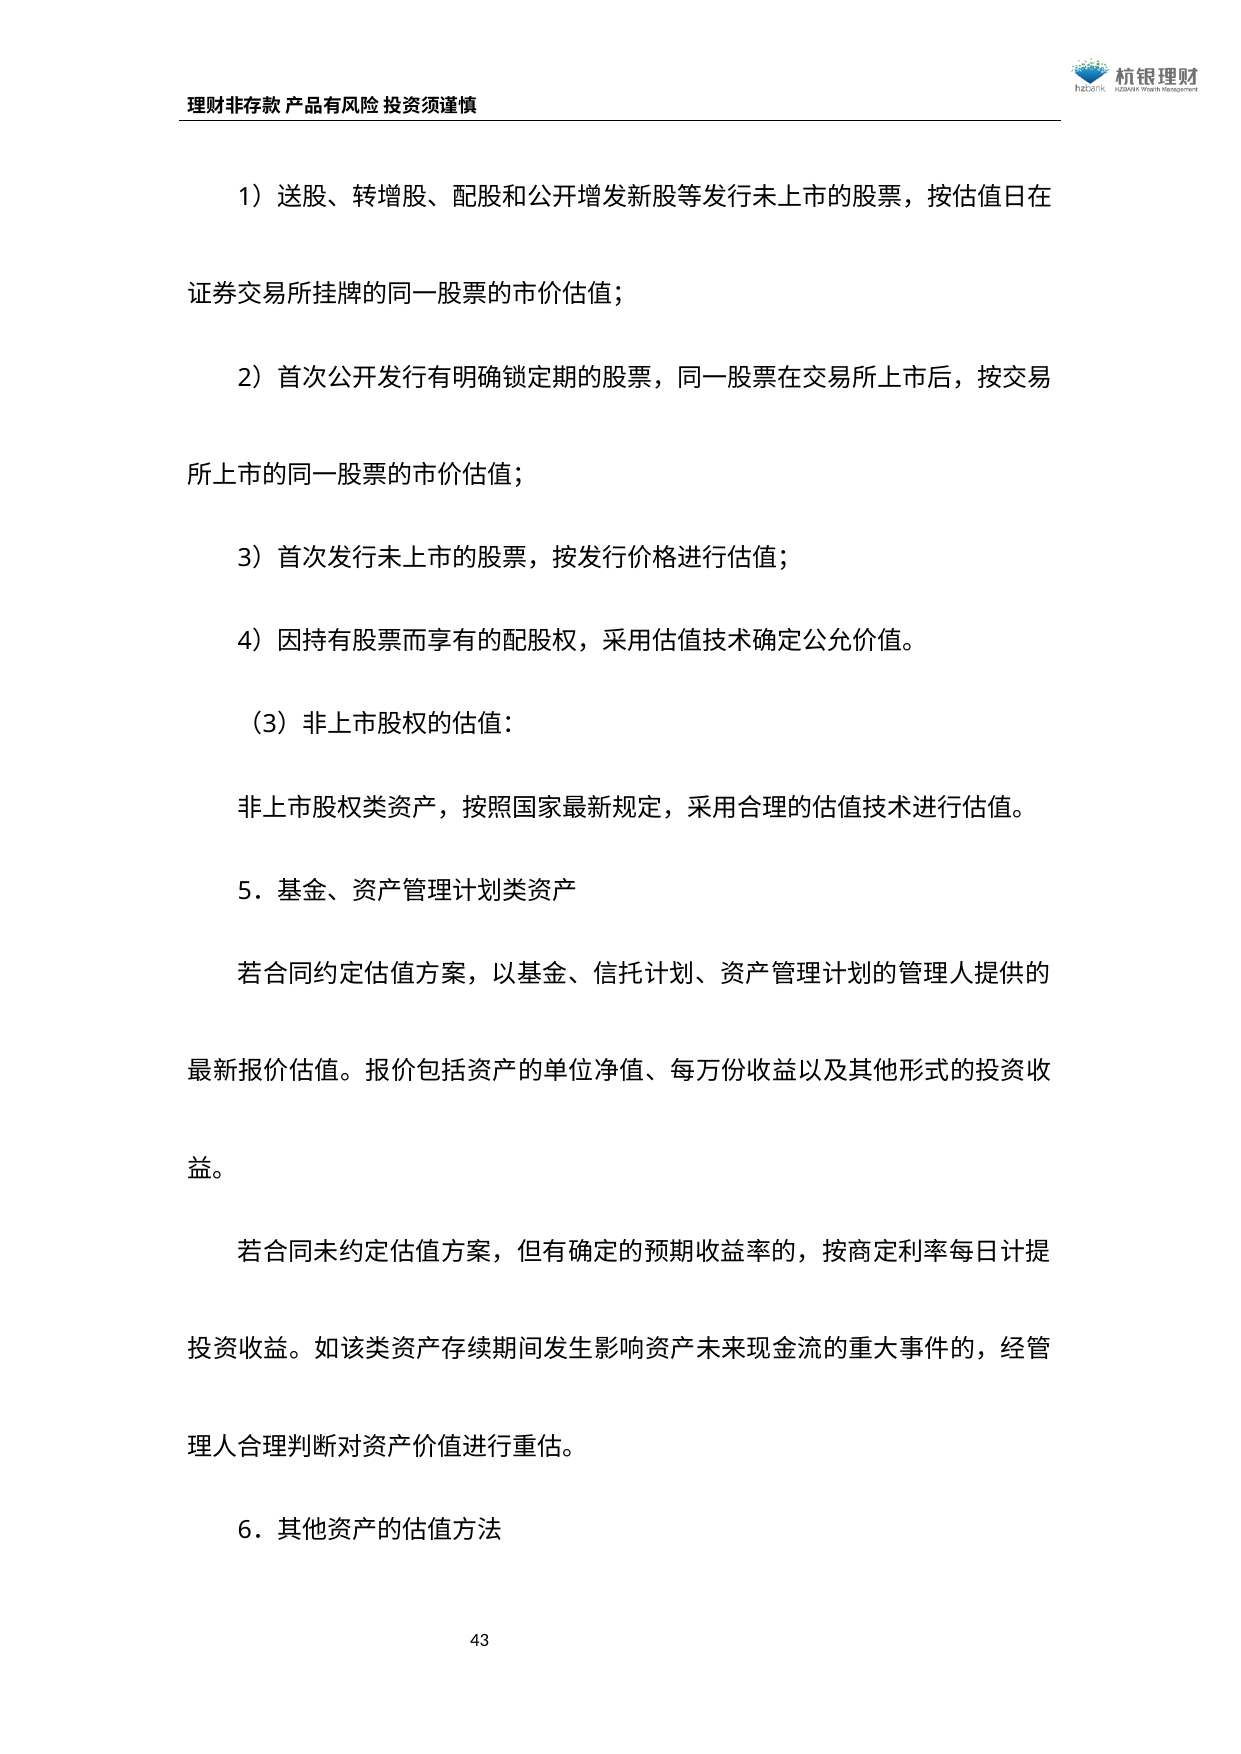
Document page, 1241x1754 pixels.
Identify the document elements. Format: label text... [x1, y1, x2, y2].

list 2）首次公开发行有明确锁定期的股票，同一股票在交易所上市后，按交易所上市的同一股票的市价估值； [187, 343, 1053, 505]
list 1）送股、转增股、配股和公开增发新股等发行未上市的股票，按估值日在证券交易所挂牌的同一股票的市价估值； [187, 162, 1053, 324]
list 基金、资产管理计划类资产 [187, 856, 1053, 921]
list 若合同未约定估值方案，但有确定的预期收益率的，按商定利率每日计提投资收益。如该类资产存续期间发生影响资产未来现金流的重大事件的，经管理人合理判断对资产价值进行重估。 [187, 1217, 1053, 1477]
picture [1027, 0, 1240, 151]
list 其他资产的估值方法 [187, 1495, 1053, 1560]
list 非上市股权类资产，按照国家最新规定，采用合理的估值技术进行估值。 [187, 773, 1053, 838]
list 4）因持有股票而享有的配股权，采用估值技术确定公允价值。 [187, 606, 1053, 671]
list 若合同约定估值方案，以基金、信托计划、资产管理计划的管理人提供的最新报价估值。报价包括资产的单位净值、每万份收益以及其他形式的投资收益。 [187, 939, 1053, 1199]
list 3）首次发行未上市的股票，按发行价格进行估值； [187, 523, 1053, 588]
list 非上市股权的估值： [187, 689, 1053, 754]
